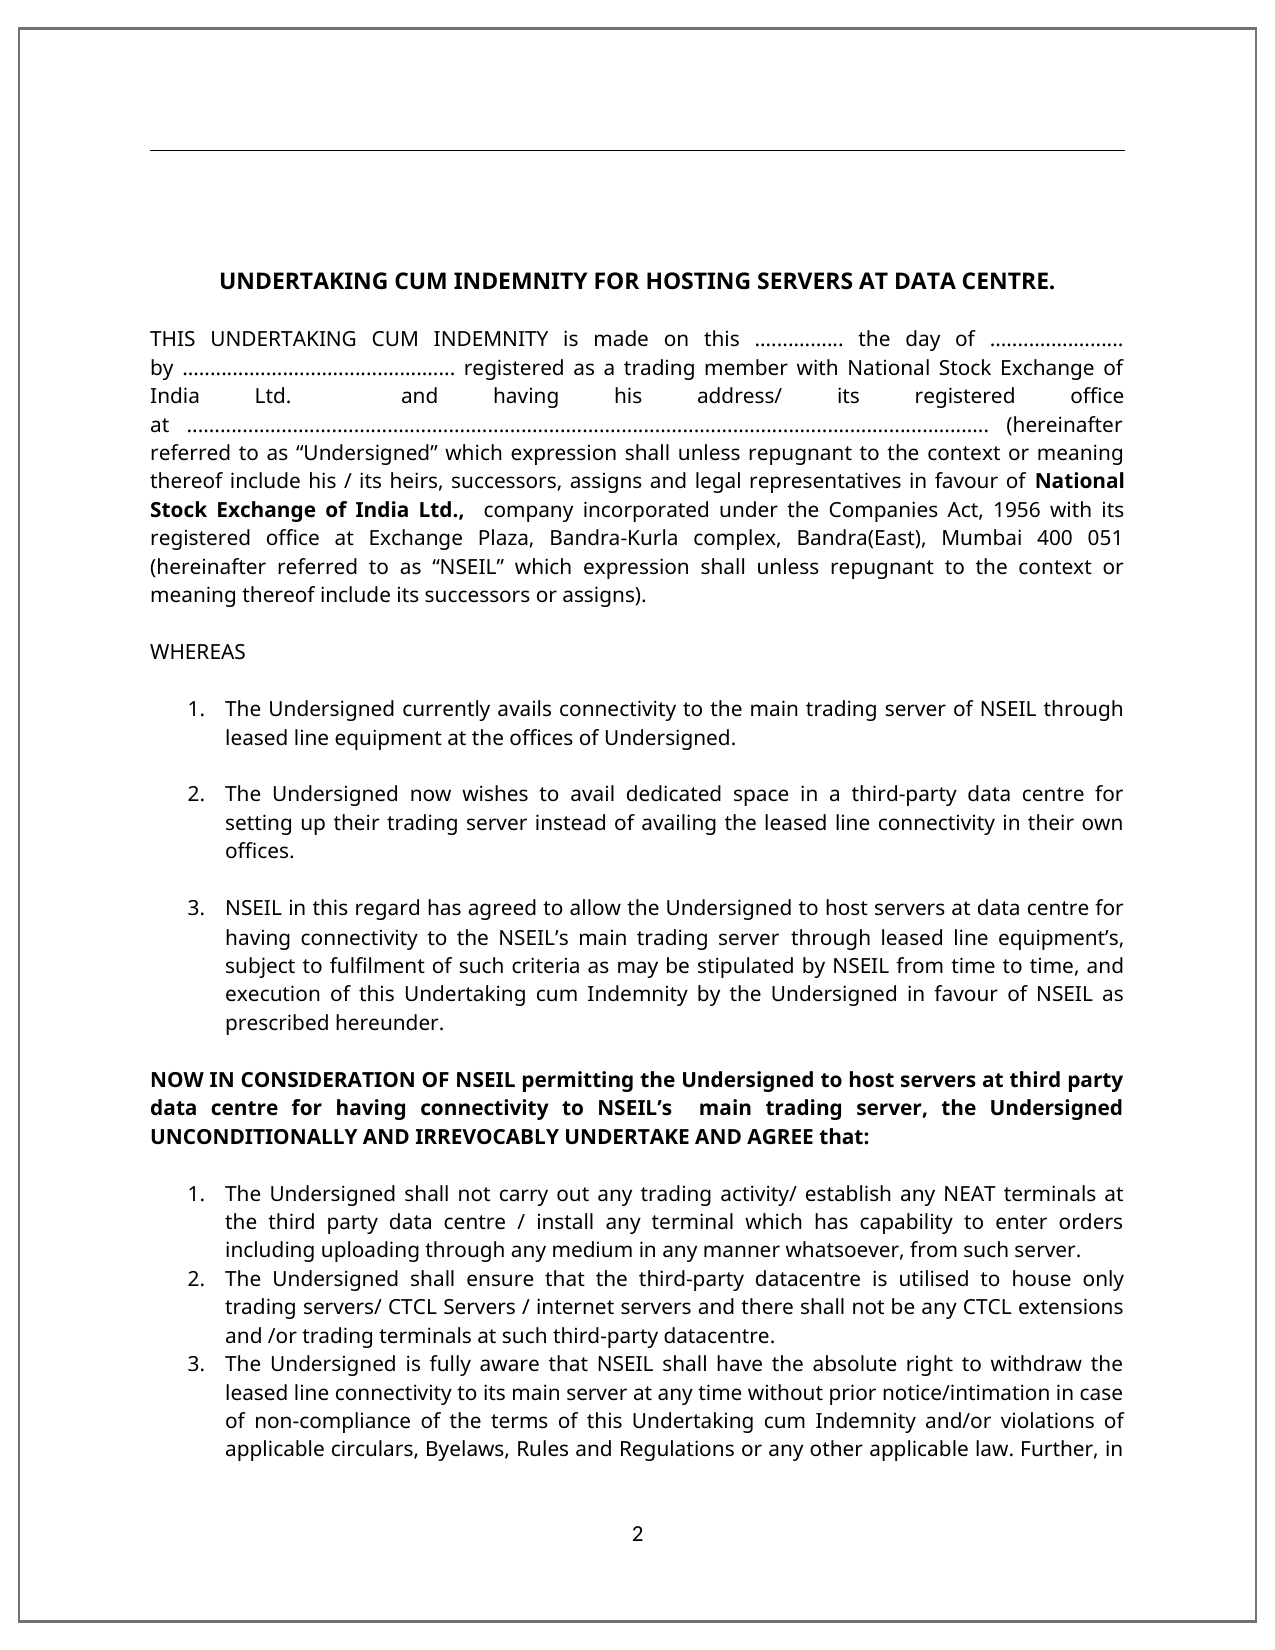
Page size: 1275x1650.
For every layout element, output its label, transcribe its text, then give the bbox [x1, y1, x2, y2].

text NOW IN CONSIDERATION OF NSEIL permitting the Undersigned to host servers at third party data centre for having connectivity to NSEIL’s main trading server, the Undersigned UNCONDITIONALLY AND IRREVOCABLY UNDERTAKE AND AGREE that: [150, 1065, 1125, 1150]
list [187, 1349, 1125, 1463]
list The Undersigned now wishes to avail dedicated space in a third-party data centre for setting up their trading server instead of availing the leased line connectivity in their own offices. [187, 779, 1125, 865]
list The Undersigned shall ensure that the third-party datacentre is utilised to house only trading servers/ CTCL Servers / internet servers and there shall not be any CTCL extensions and /or trading terminals at such third-party datacentre. [187, 1264, 1125, 1349]
text THIS UNDERTAKING CUM INDEMNITY is made on this ................ the day of ........................ by ................................................. registered as a trading member with National Stock Exchange of India Ltd. and having his address/ its registered office at ................................................................................................................................................ (hereinafter referred to as “Undersigned” which expression shall unless repugnant to the context or meaning thereof include his / its heirs, successors, assigns and legal representatives in favour of National Stock Exchange of India Ltd., company incorporated under the Companies Act, 1956 with its registered office at Exchange Plaza, Bandra-Kurla complex, Bandra(East), Mumbai 400 051 (hereinafter referred to as “NSEIL” which expression shall unless repugnant to the context or meaning thereof include its successors or assigns). [150, 324, 1125, 609]
text WHEREAS [150, 637, 1125, 666]
list The Undersigned shall not carry out any trading activity/ establish any NEAT terminals at the third party data centre / install any terminal which has capability to enter orders including uploading through any medium in any manner whatsoever, from such server. [187, 1179, 1125, 1264]
list NSEIL in this regard has agreed to allow the Undersigned to host servers at data centre for having connectivity to the NSEIL’s main trading server through leased line equipment’s, subject to fulfilment of such criteria as may be stipulated by NSEIL from time to time, and execution of this Undertaking cum Indemnity by the Undersigned in favour of NSEIL as prescribed hereunder. [187, 893, 1125, 1036]
text UNDERTAKING CUM INDEMNITY FOR HOSTING SERVERS AT DATA CENTRE. [150, 265, 1125, 296]
list The Undersigned currently avails connectivity to the main trading server of NSEIL through leased line equipment at the offices of Undersigned. [187, 694, 1125, 751]
